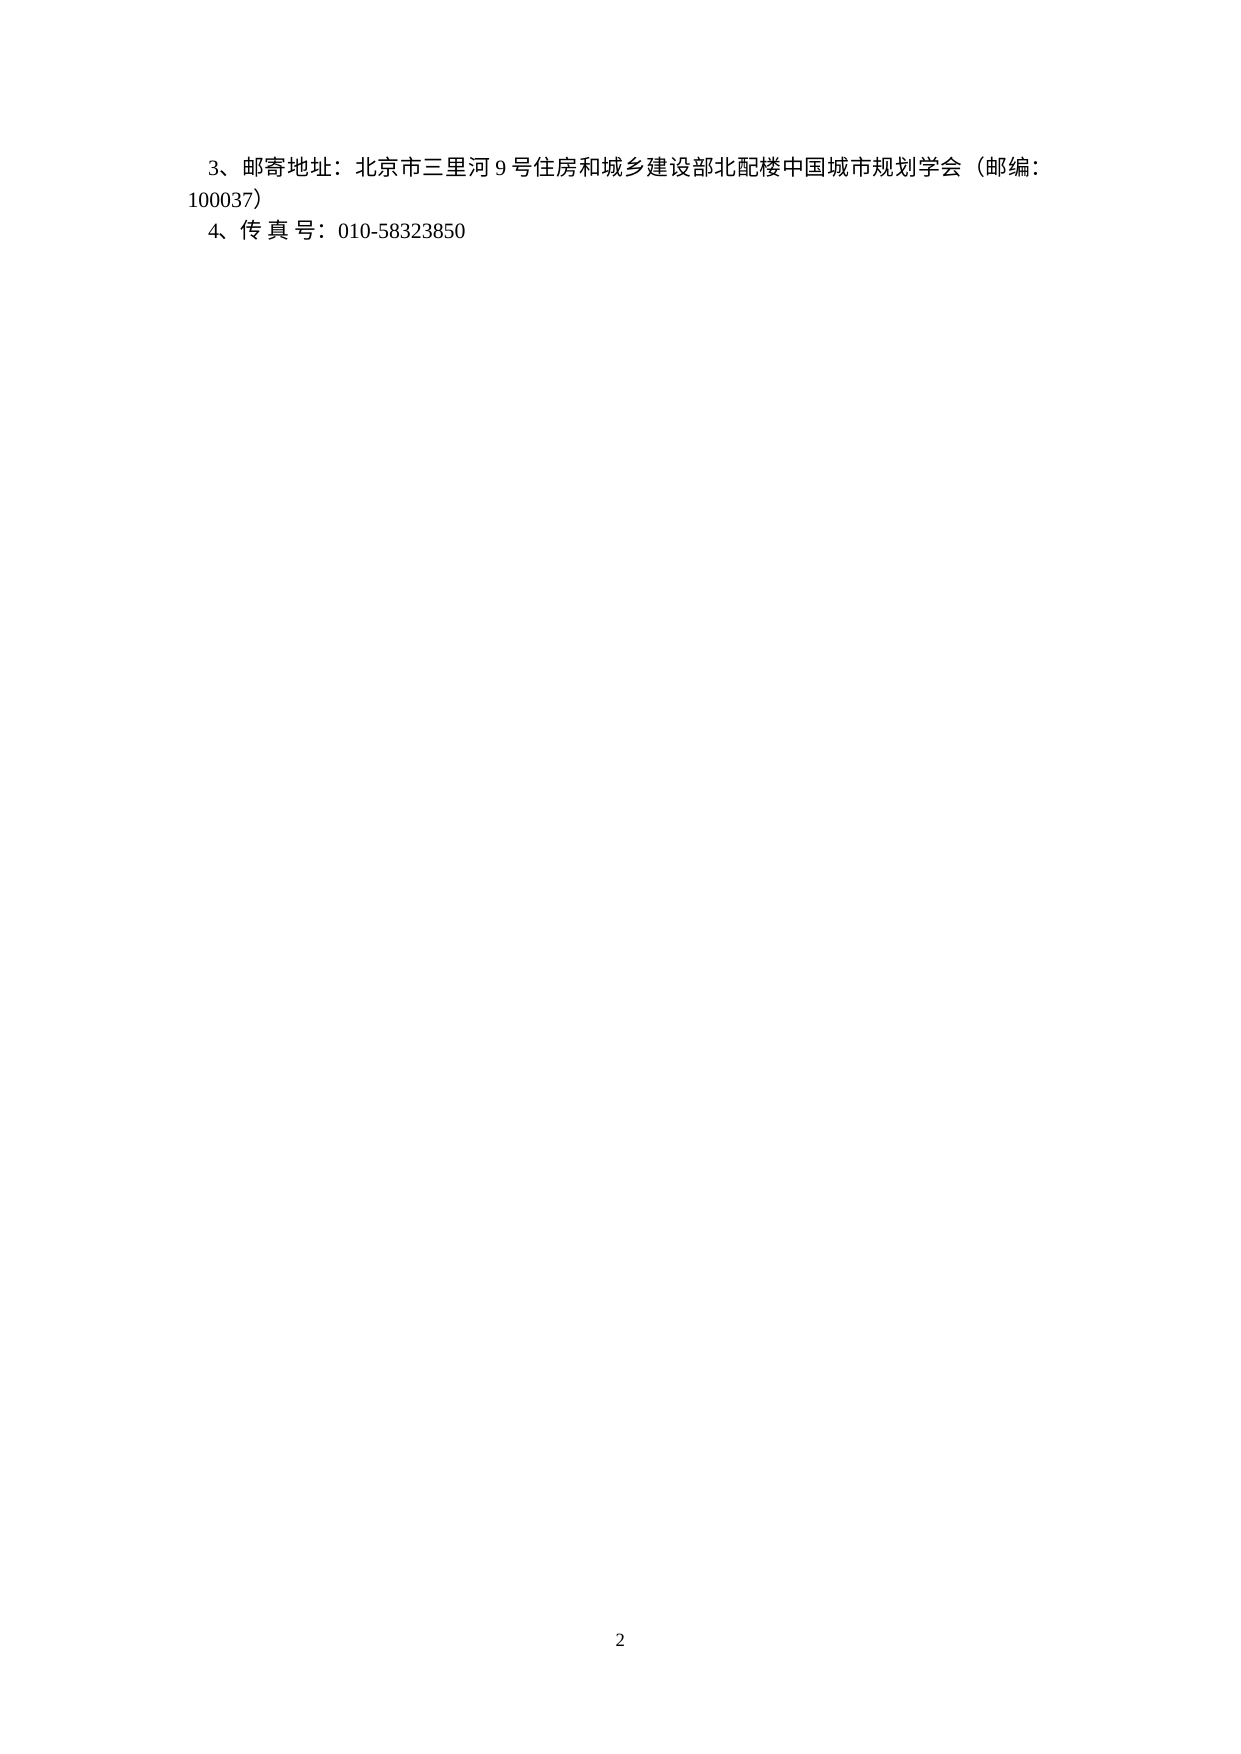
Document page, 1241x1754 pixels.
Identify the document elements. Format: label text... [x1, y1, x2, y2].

text 3、邮寄地址：北京市三里河9号住房和城乡建设部北配楼中国城市规划学会（邮编：100037） [187, 150, 1053, 213]
text 4、传 真 号：010-58323850 [187, 213, 1053, 245]
